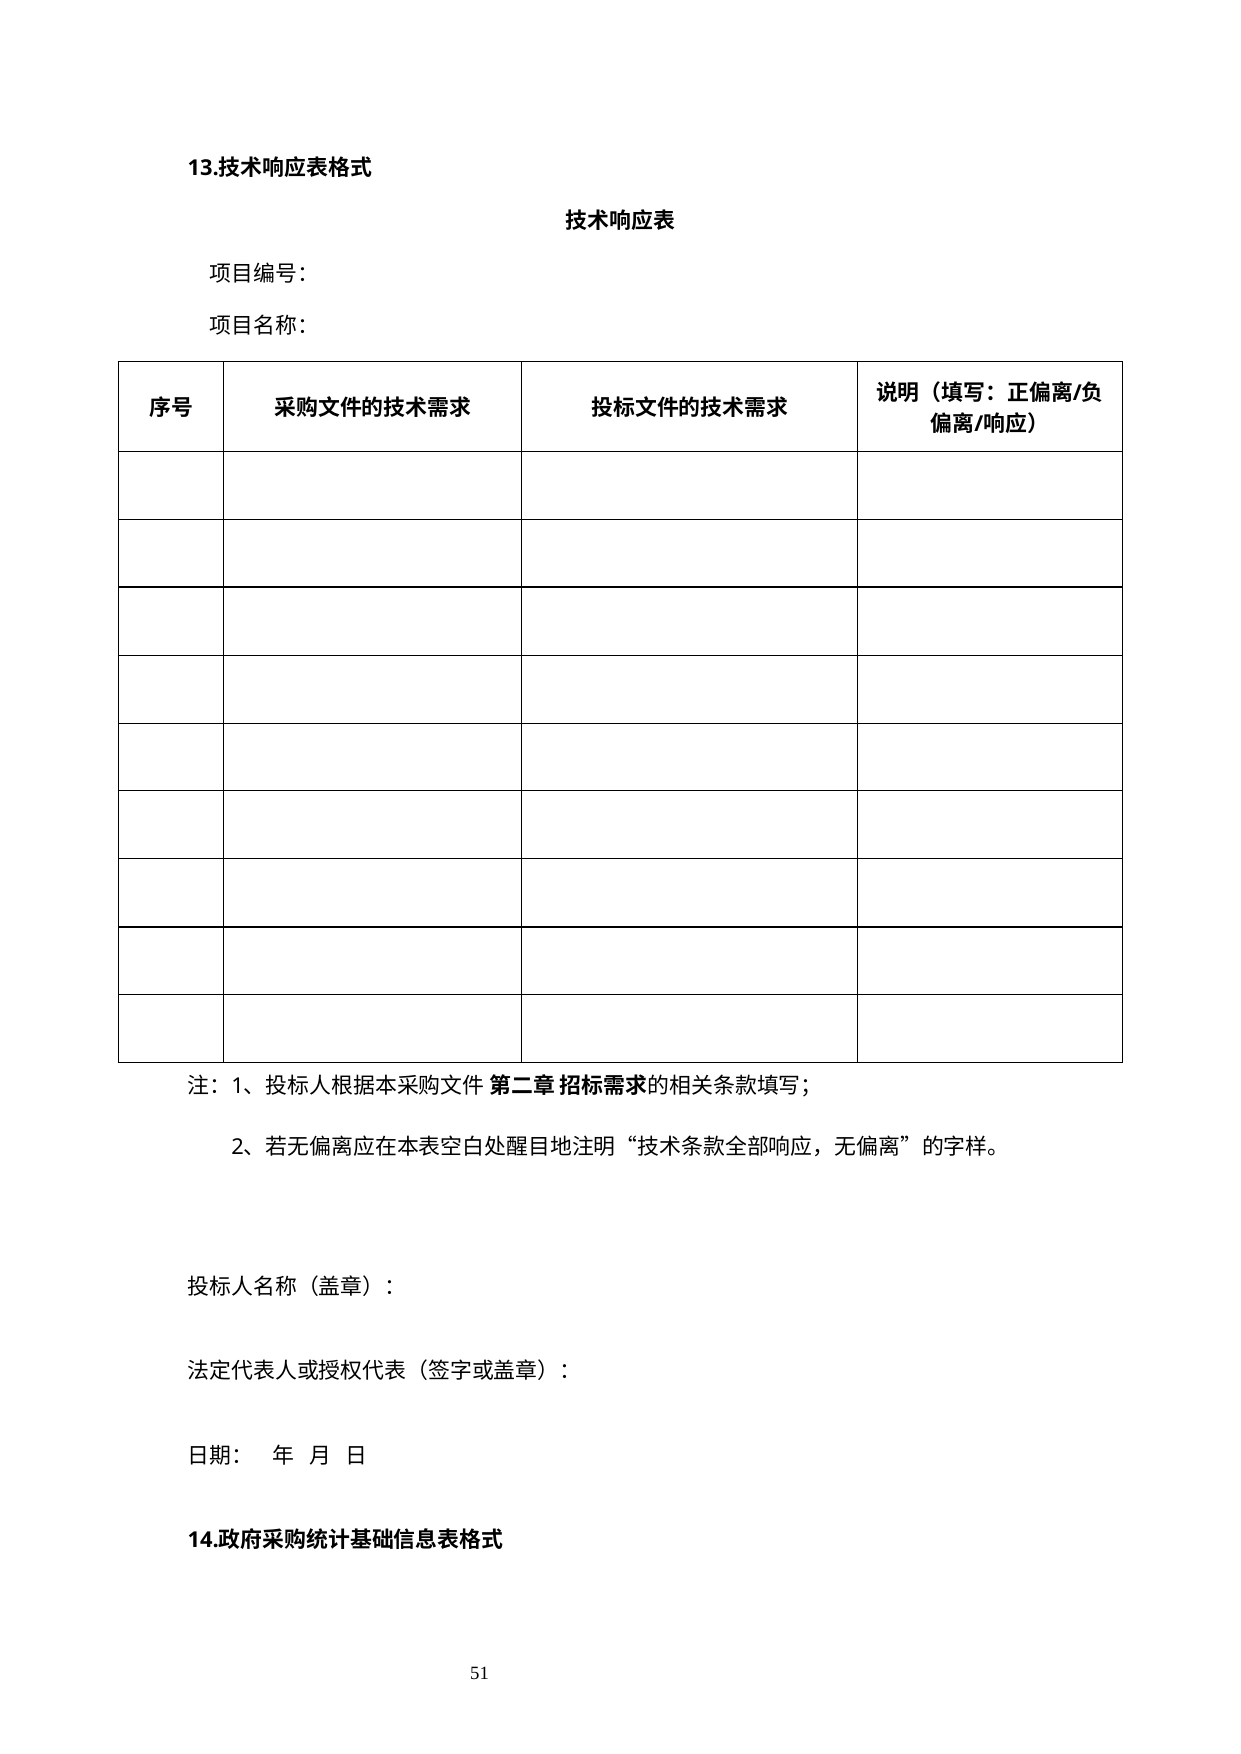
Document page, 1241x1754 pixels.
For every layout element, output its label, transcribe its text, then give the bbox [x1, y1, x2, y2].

table_cell [119, 995, 223, 1062]
table_header 采购文件的技术需求 [224, 362, 521, 451]
table_cell [224, 520, 521, 586]
table_cell [119, 656, 223, 722]
table_cell [858, 995, 1122, 1062]
table_cell [858, 928, 1122, 994]
text 技术响应表 [187, 203, 1053, 234]
table_cell [522, 791, 857, 858]
table_cell [224, 928, 521, 994]
table_cell [522, 859, 857, 926]
table_cell [224, 995, 521, 1062]
table_cell [119, 791, 223, 858]
text 注：1、投标人根据本采购文件 第二章 招标需求的相关条款填写； [187, 1068, 1053, 1100]
table_cell [858, 724, 1122, 790]
table_cell [119, 859, 223, 926]
text 2、若无偏离应在本表空白处醒目地注明“技术条款全部响应，无偏离”的字样。 [187, 1129, 1053, 1160]
table_cell [858, 452, 1122, 518]
table_cell [858, 859, 1122, 926]
table_cell [119, 520, 223, 586]
table_cell [522, 724, 857, 790]
table_cell [119, 588, 223, 654]
text 项目名称： [187, 308, 1053, 340]
text 14.政府采购统计基础信息表格式 [187, 1522, 1053, 1554]
table_cell [224, 791, 521, 858]
table_cell [522, 928, 857, 994]
table_cell [119, 724, 223, 790]
text 项目编号： [187, 256, 1053, 287]
table_cell [119, 928, 223, 994]
table_cell [224, 724, 521, 790]
table_header 投标文件的技术需求 [522, 362, 857, 451]
table_cell [522, 588, 857, 654]
text 法定代表人或授权代表（签字或盖章）： [187, 1353, 1053, 1385]
table_header 说明（填写：正偏离/负偏离/响应） [858, 362, 1122, 451]
table_cell [224, 452, 521, 518]
table_cell [522, 452, 857, 518]
text 13.技术响应表格式 [187, 150, 1053, 182]
table_cell [858, 588, 1122, 654]
table_cell [522, 656, 857, 722]
table_cell [224, 859, 521, 926]
table_cell [224, 588, 521, 654]
table_header 序号 [119, 362, 223, 451]
table_cell [858, 520, 1122, 586]
table_cell [522, 520, 857, 586]
text 日期： 年 月 日 [187, 1438, 1053, 1469]
table_cell [119, 452, 223, 518]
table_cell [522, 995, 857, 1062]
table_cell [858, 791, 1122, 858]
text 投标人名称（盖章）： [187, 1269, 1053, 1301]
table_cell [224, 656, 521, 722]
table_cell [858, 656, 1122, 722]
